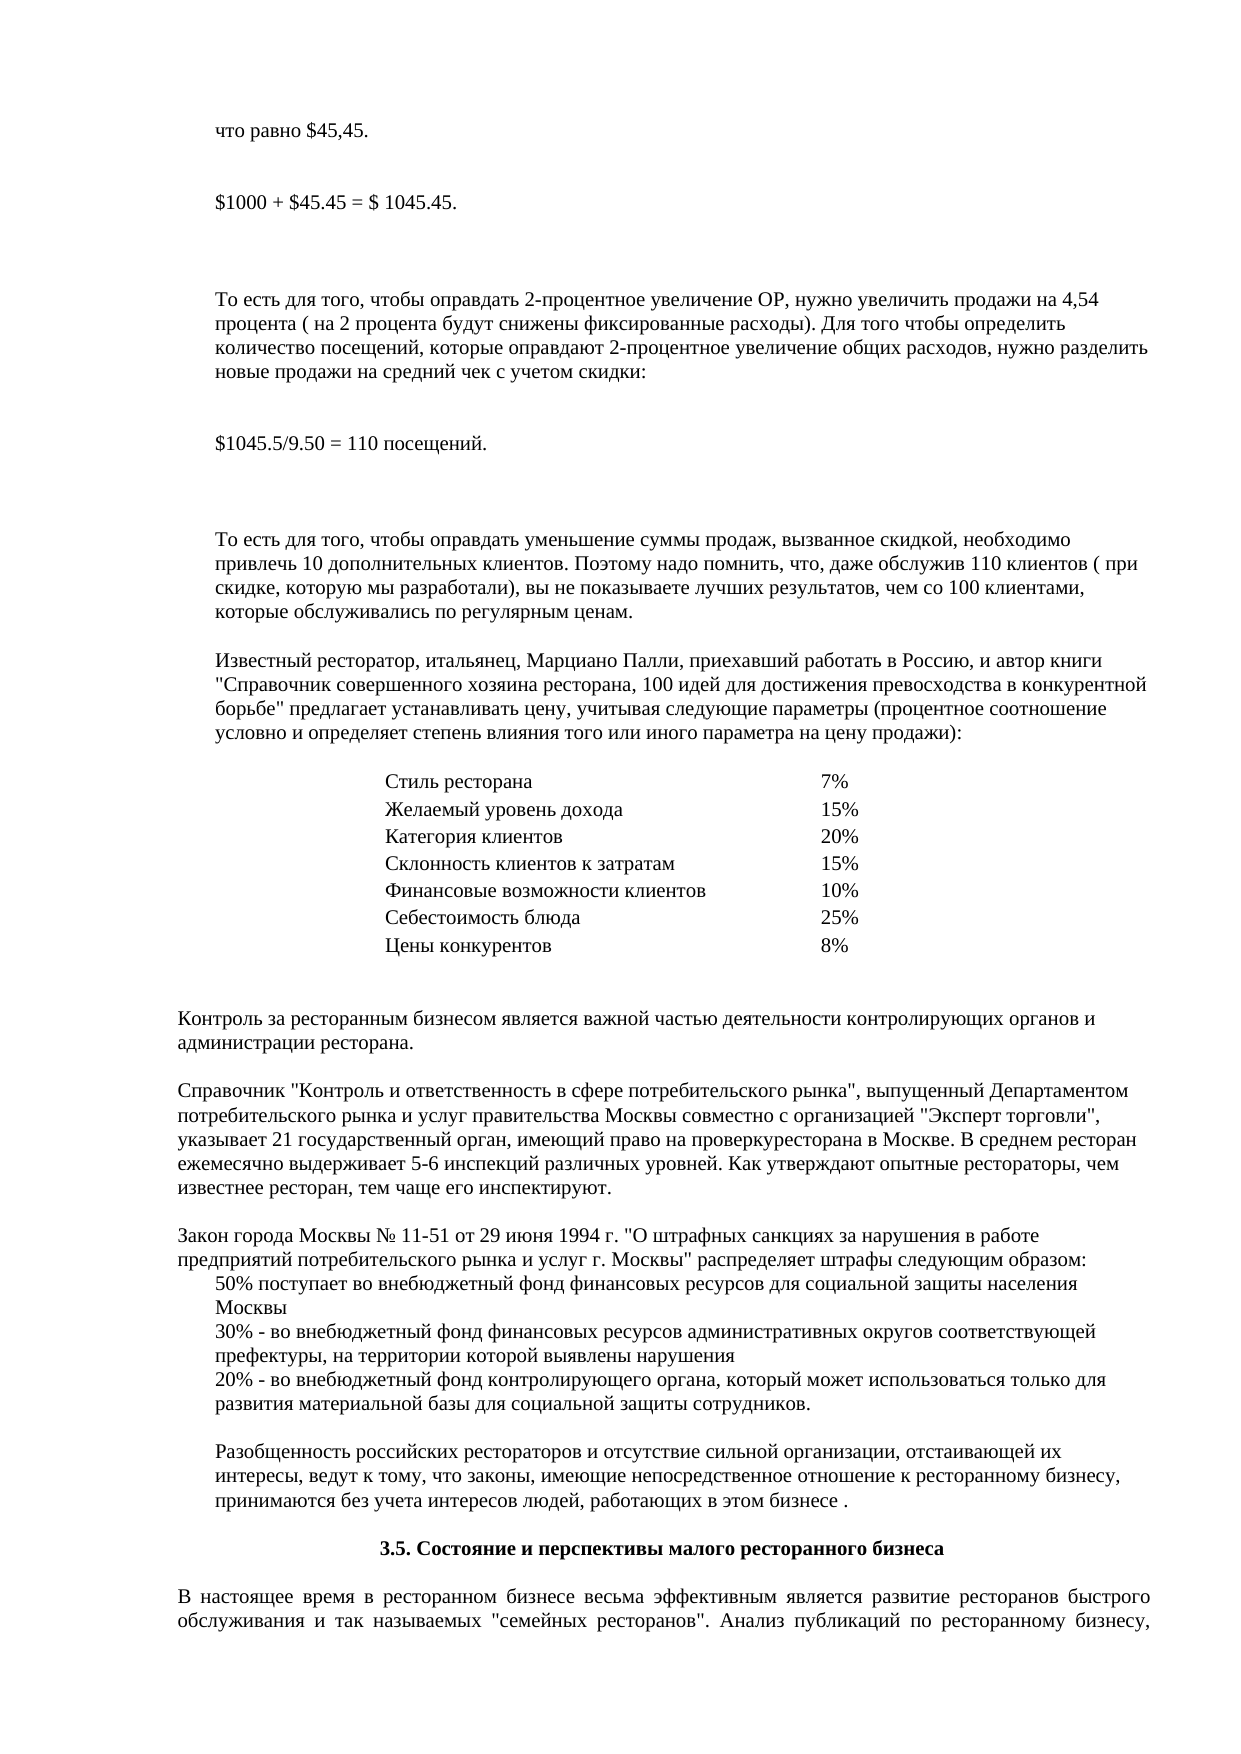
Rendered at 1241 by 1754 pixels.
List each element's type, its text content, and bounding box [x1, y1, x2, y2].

table_cell Себестоимость блюда [383, 904, 819, 931]
table_cell 20% [819, 822, 946, 849]
table_header 7% [819, 768, 946, 795]
table_cell 15% [819, 795, 946, 822]
table_cell Финансовые возможности клиентов [383, 877, 819, 904]
table_cell 8% [819, 931, 946, 958]
table_header Стиль ресторана [383, 768, 819, 795]
text $1000 + $45.45 = $ 1045.45. То есть для того, чтобы оправдать 2-процентное увеличение ОР, нужно увеличить продажи на 4,54 процента ( на 2 процента будут снижены фиксированные расходы). Для того чтобы определить количество посещений, которые оправдают 2-процентное увеличение общих расходов, нужно разделить новые продажи на средний чек с учетом скидки: [215, 190, 1152, 431]
table_cell 10% [819, 877, 946, 904]
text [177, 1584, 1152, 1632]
table_cell 15% [819, 849, 946, 877]
table_cell Цены конкурентов [383, 931, 819, 958]
text $1045.5/9.50 = 110 посещений. То есть для того, чтобы оправдать уменьшение суммы продаж, вызванное скидкой, необходимо привлечь 10 дополнительных клиентов. Поэтому надо помнить, что, даже обслужив 110 клиентов ( при скидке, которую мы разработали), вы не показываете лучших результатов, чем со 100 клиентами, которые обслуживались по регулярным ценам. Известный ресторатор, итальянец, Марциано Палли, приехавший работать в Россию, и автор книги "Справочник совершенного хозяина ресторана, 100 идей для достижения превосходства в конкурентной борьбе" предлагает устанавливать цену, учитывая следующие параметры (процентное соотношение условно и определяет степень влияния того или иного параметра на цену продажи): [215, 431, 1152, 768]
text 3.5. Состояние и перспективы малого ресторанного бизнеса [177, 1536, 1152, 1584]
table_cell Категория клиентов [383, 822, 819, 849]
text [215, 118, 1152, 190]
table_cell Желаемый уровень дохода [383, 795, 819, 822]
text 50% поступает во внебюджетный фонд финансовых ресурсов для социальной защиты населения Москвы 30% - во внебюджетный фонд финансовых ресурсов административных округов соответствующей префектуры, на территории которой выявлены нарушения 20% - во внебюджетный фонд контролирующего органа, который может использоваться только для развития материальной базы для социальной защиты сотрудников. Разобщенность российских рестораторов и отсутствие сильной организации, отстаивающей их интересы, ведут к тому, что законы, имеющие непосредственное отношение к ресторанному бизнесу, принимаются без учета интересов людей, работающих в этом бизнесе . [215, 1271, 1152, 1512]
table_cell Склонность клиентов к затратам [383, 849, 819, 877]
text Контроль за ресторанным бизнесом является важной частью деятельности контролирующих органов и администрации ресторана. Справочник "Контроль и ответственность в сфере потребительского рынка", выпущенный Департаментом потребительского рынка и услуг правительства Москвы совместно с организацией "Эксперт торговли", указывает 21 государственный орган, имеющий право на проверкуресторана в Москве. В среднем ресторан ежемесячно выдерживает 5-6 инспекций различных уровней. Как утверждают опытные рестораторы, чем известнее ресторан, тем чаще его инспектируют. Закон города Москвы № 11-51 от 29 июня 1994 г. "О штрафных санкциях за нарушения в работе предприятий потребительского рынка и услуг г. Москвы" распределяет штрафы следующим образом: [177, 958, 1152, 1271]
table_cell 25% [819, 904, 946, 931]
